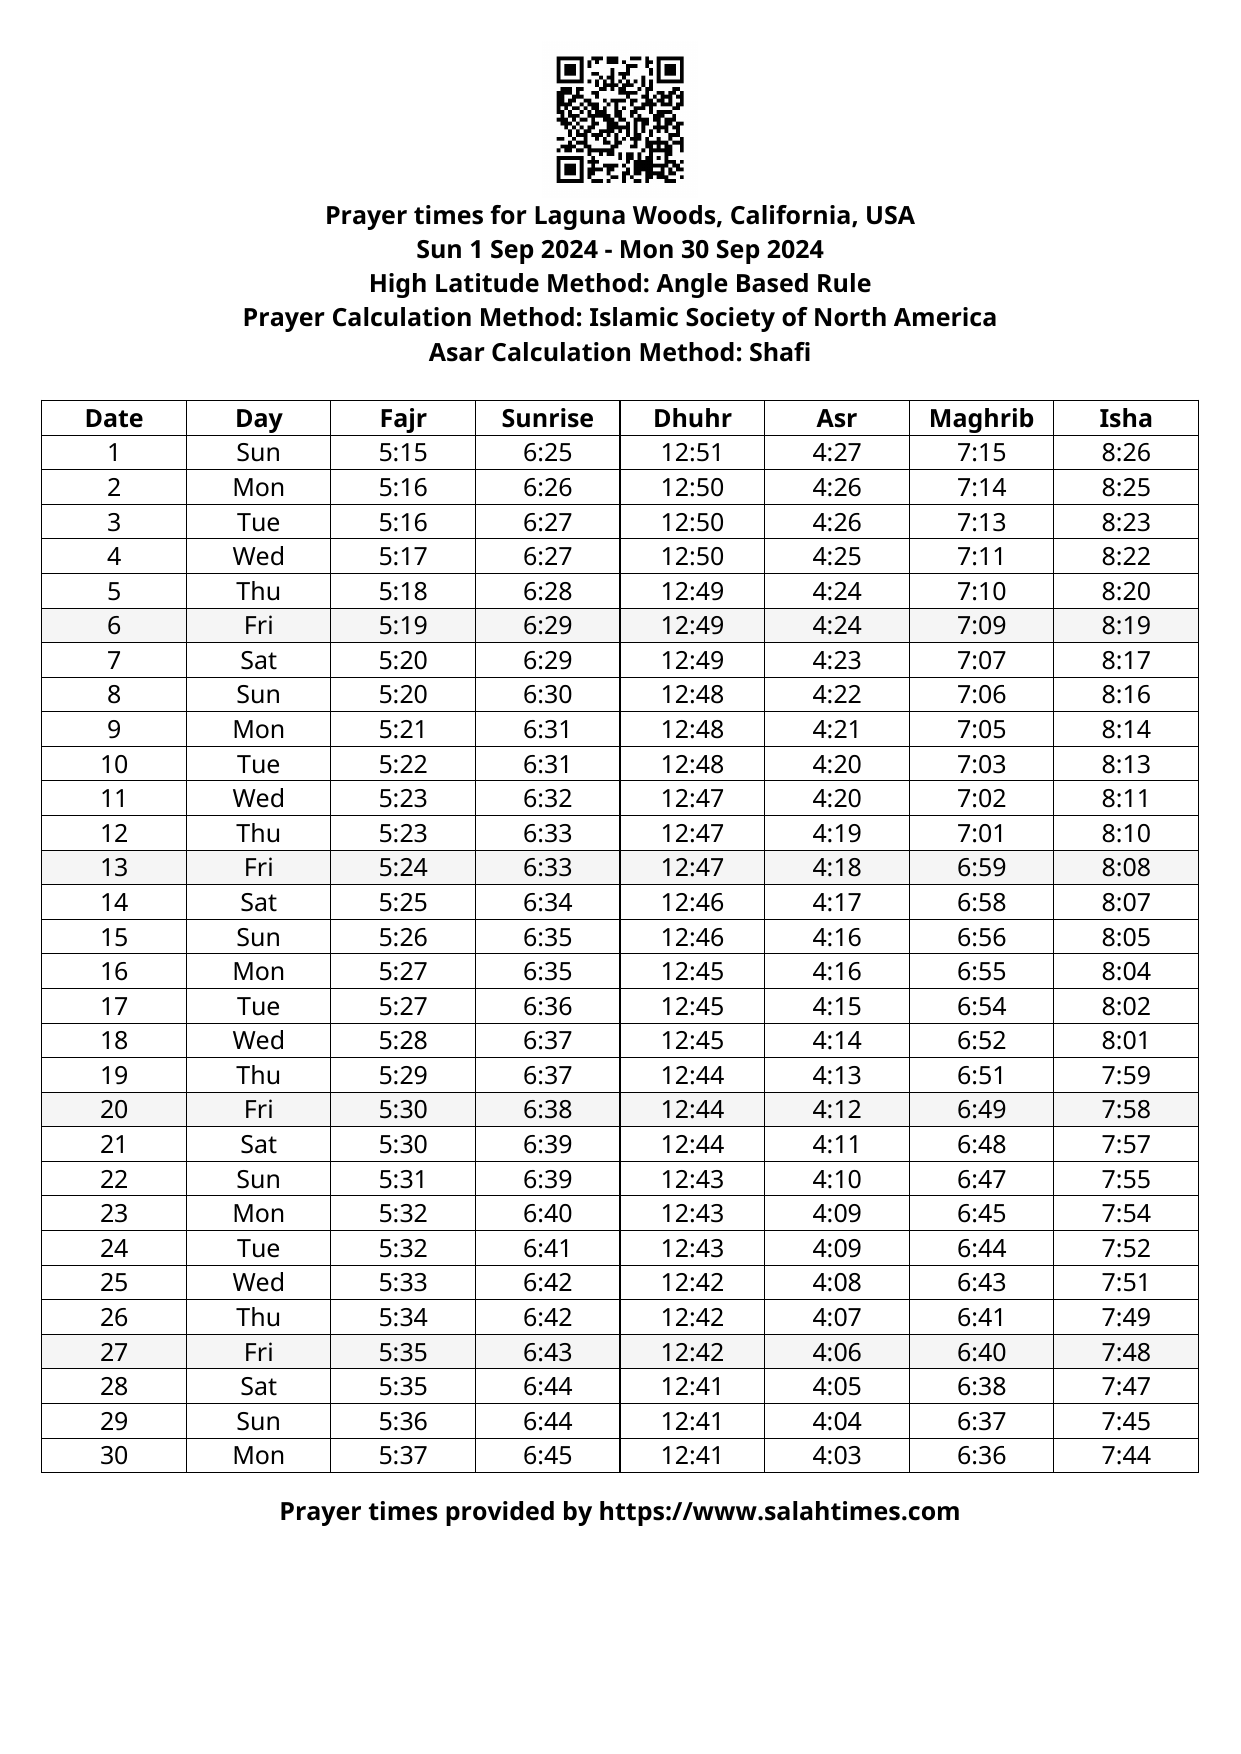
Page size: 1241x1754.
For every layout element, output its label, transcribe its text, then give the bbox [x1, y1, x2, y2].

table_cell 6:48 [910, 1127, 1053, 1161]
table_cell 12:47 [621, 851, 764, 884]
table_cell 4 [42, 539, 186, 573]
table_cell 8:14 [1054, 712, 1198, 746]
table_cell Tue [187, 505, 330, 538]
table_cell 4:07 [765, 1300, 909, 1334]
table_cell 6:52 [910, 1024, 1053, 1057]
table_cell 12:48 [621, 678, 764, 711]
table_cell 4:09 [765, 1196, 909, 1230]
table_cell 6:41 [476, 1231, 619, 1264]
table_cell 6:36 [910, 1439, 1053, 1472]
table_cell 6:28 [476, 574, 619, 607]
table_cell 6:47 [910, 1162, 1053, 1195]
table_cell 6:32 [476, 781, 619, 815]
table_cell 12:50 [621, 470, 764, 504]
table_cell 4:04 [765, 1404, 909, 1437]
table_cell 4:25 [765, 539, 909, 573]
table_cell 5:34 [331, 1300, 475, 1334]
table_cell Thu [187, 1058, 330, 1092]
table_cell 7 [42, 643, 186, 677]
table_cell 6:49 [910, 1093, 1053, 1126]
table_cell Fri [187, 609, 330, 642]
table_cell 6:33 [476, 851, 619, 884]
table_cell 7:48 [1054, 1335, 1198, 1368]
table_cell 7:45 [1054, 1404, 1198, 1437]
table_cell 4:18 [765, 851, 909, 884]
table_cell 5:16 [331, 505, 475, 538]
table_cell 6:51 [910, 1058, 1053, 1092]
table_cell 6:43 [476, 1335, 619, 1368]
table_cell Thu [187, 1300, 330, 1334]
table_cell 12:44 [621, 1058, 764, 1092]
table_cell 6:37 [476, 1058, 619, 1092]
table_cell 1 [42, 436, 186, 469]
table_cell 5:37 [331, 1439, 475, 1472]
table_cell 8:26 [1054, 436, 1198, 469]
table_cell Fri [187, 1093, 330, 1126]
table_cell 12:45 [621, 1024, 764, 1057]
table_cell 5:23 [331, 816, 475, 849]
table_cell Thu [187, 816, 330, 849]
table_cell 11 [42, 781, 186, 815]
table_cell 5:36 [331, 1404, 475, 1437]
table_cell Fri [187, 851, 330, 884]
table_cell 5:25 [331, 885, 475, 919]
table_cell 6:27 [476, 505, 619, 538]
table_cell 7:59 [1054, 1058, 1198, 1092]
table_cell 16 [42, 954, 186, 988]
table_cell 5:20 [331, 678, 475, 711]
table_header Asr [765, 401, 909, 434]
table_cell 12:42 [621, 1266, 764, 1299]
table_cell 4:21 [765, 712, 909, 746]
table_cell 12:42 [621, 1335, 764, 1368]
table_cell 6:55 [910, 954, 1053, 988]
table_cell 12:42 [621, 1300, 764, 1334]
table_cell 4:09 [765, 1231, 909, 1264]
table_cell 6:38 [910, 1369, 1053, 1403]
picture [542, 41, 699, 198]
table_cell 5:35 [331, 1369, 475, 1403]
table_cell 12 [42, 816, 186, 849]
table_cell 29 [42, 1404, 186, 1437]
table_cell 5:19 [331, 609, 475, 642]
table_cell 6:35 [476, 954, 619, 988]
table_cell 6:35 [476, 920, 619, 953]
table_cell 5:21 [331, 712, 475, 746]
table_cell 6:40 [910, 1335, 1053, 1368]
table_cell 12:45 [621, 954, 764, 988]
table_cell 7:11 [910, 539, 1053, 573]
table_cell Sat [187, 643, 330, 677]
table_cell 6:39 [476, 1127, 619, 1161]
table_cell 6:42 [476, 1300, 619, 1334]
table_cell 4:11 [765, 1127, 909, 1161]
table_cell 12:41 [621, 1369, 764, 1403]
table_cell 8:04 [1054, 954, 1198, 988]
table_cell 8:10 [1054, 816, 1198, 849]
table_cell 8:07 [1054, 885, 1198, 919]
table_cell 4:08 [765, 1266, 909, 1299]
table_cell 4:24 [765, 574, 909, 607]
table_cell 4:20 [765, 781, 909, 815]
table_cell 30 [42, 1439, 186, 1472]
table_header Dhuhr [621, 401, 764, 434]
table_cell 8:02 [1054, 989, 1198, 1022]
table_cell 5:33 [331, 1266, 475, 1299]
table_header Maghrib [910, 401, 1053, 434]
table_cell 8:23 [1054, 505, 1198, 538]
table_cell Wed [187, 781, 330, 815]
table_cell 7:52 [1054, 1231, 1198, 1264]
table_cell 8 [42, 678, 186, 711]
table_cell 8:13 [1054, 747, 1198, 780]
table_cell 25 [42, 1266, 186, 1299]
table_cell Sun [187, 678, 330, 711]
table_cell 24 [42, 1231, 186, 1264]
table_header Fajr [331, 401, 475, 434]
table_cell 10 [42, 747, 186, 780]
table_cell 6:38 [476, 1093, 619, 1126]
table_cell 4:27 [765, 436, 909, 469]
table_cell Sun [187, 920, 330, 953]
table_cell 5:24 [331, 851, 475, 884]
table_cell 12:45 [621, 989, 764, 1022]
table_cell 6:42 [476, 1266, 619, 1299]
table_cell 5:18 [331, 574, 475, 607]
table_cell 4:20 [765, 747, 909, 780]
table_cell 6:29 [476, 609, 619, 642]
table_cell 12:44 [621, 1127, 764, 1161]
table_cell 6:36 [476, 989, 619, 1022]
text Prayer times for Laguna Woods, California, USA [42, 198, 1198, 232]
table_cell 4:14 [765, 1024, 909, 1057]
table_cell 7:05 [910, 712, 1053, 746]
table_cell 9 [42, 712, 186, 746]
table_cell 4:22 [765, 678, 909, 711]
table_cell 6:31 [476, 747, 619, 780]
table_cell 6:58 [910, 885, 1053, 919]
table_cell 4:23 [765, 643, 909, 677]
table_header Sunrise [476, 401, 619, 434]
table_cell 7:54 [1054, 1196, 1198, 1230]
table_cell 7:13 [910, 505, 1053, 538]
table_cell 6:37 [476, 1024, 619, 1057]
table_cell 8:22 [1054, 539, 1198, 573]
table_cell 26 [42, 1300, 186, 1334]
table_cell 8:25 [1054, 470, 1198, 504]
table_cell Mon [187, 1196, 330, 1230]
table_cell 5:32 [331, 1231, 475, 1264]
table_cell Wed [187, 1266, 330, 1299]
table_cell 12:43 [621, 1162, 764, 1195]
table_cell 12:47 [621, 781, 764, 815]
table_cell Thu [187, 574, 330, 607]
table_cell 12:44 [621, 1093, 764, 1126]
table_cell 23 [42, 1196, 186, 1230]
table_cell 4:10 [765, 1162, 909, 1195]
table_cell 7:55 [1054, 1162, 1198, 1195]
table_cell Sat [187, 1369, 330, 1403]
table_cell 7:44 [1054, 1439, 1198, 1472]
table_cell 8:01 [1054, 1024, 1198, 1057]
table_cell 5:23 [331, 781, 475, 815]
table_cell 19 [42, 1058, 186, 1092]
table_cell 17 [42, 989, 186, 1022]
table_cell 6 [42, 609, 186, 642]
table_cell 8:16 [1054, 678, 1198, 711]
table_cell 7:47 [1054, 1369, 1198, 1403]
table_cell Sat [187, 885, 330, 919]
table_cell 7:07 [910, 643, 1053, 677]
table_cell 5:28 [331, 1024, 475, 1057]
table_cell 7:14 [910, 470, 1053, 504]
table_cell 12:49 [621, 643, 764, 677]
table_cell Mon [187, 712, 330, 746]
table_cell 6:33 [476, 816, 619, 849]
table_cell Tue [187, 747, 330, 780]
table_cell 7:58 [1054, 1093, 1198, 1126]
table_cell 6:37 [910, 1404, 1053, 1437]
table_cell Tue [187, 989, 330, 1022]
table_cell 12:51 [621, 436, 764, 469]
table_cell 8:17 [1054, 643, 1198, 677]
table_cell 5:22 [331, 747, 475, 780]
table_cell 3 [42, 505, 186, 538]
table_cell Sun [187, 1162, 330, 1195]
table_cell 7:15 [910, 436, 1053, 469]
table_cell 22 [42, 1162, 186, 1195]
table_cell 4:26 [765, 470, 909, 504]
table_cell 4:05 [765, 1369, 909, 1403]
table_cell 6:34 [476, 885, 619, 919]
text Prayer Calculation Method: Islamic Society of North America [42, 300, 1198, 334]
table_cell 20 [42, 1093, 186, 1126]
table_cell 12:49 [621, 574, 764, 607]
table_cell 5:20 [331, 643, 475, 677]
table_cell 6:31 [476, 712, 619, 746]
table_cell 4:26 [765, 505, 909, 538]
table_cell 5:30 [331, 1093, 475, 1126]
table_cell 5:15 [331, 436, 475, 469]
table_cell 12:49 [621, 609, 764, 642]
table_cell Wed [187, 539, 330, 573]
table_cell 5 [42, 574, 186, 607]
table_cell 7:10 [910, 574, 1053, 607]
table_cell Sun [187, 436, 330, 469]
table_cell 5:32 [331, 1196, 475, 1230]
table_header Day [187, 401, 330, 434]
table_cell 6:25 [476, 436, 619, 469]
table_cell 6:41 [910, 1300, 1053, 1334]
table_cell Sun [187, 1404, 330, 1437]
table_cell 12:41 [621, 1439, 764, 1472]
table_cell 6:44 [476, 1369, 619, 1403]
table_cell 8:08 [1054, 851, 1198, 884]
table_cell 7:09 [910, 609, 1053, 642]
table_header Isha [1054, 401, 1198, 434]
table_cell 7:02 [910, 781, 1053, 815]
table_cell Sat [187, 1127, 330, 1161]
table_cell 8:05 [1054, 920, 1198, 953]
table_cell 6:59 [910, 851, 1053, 884]
table_cell 14 [42, 885, 186, 919]
table_cell 6:56 [910, 920, 1053, 953]
table_cell Fri [187, 1335, 330, 1368]
table_cell 4:12 [765, 1093, 909, 1126]
table_cell 8:11 [1054, 781, 1198, 815]
table_cell 4:16 [765, 920, 909, 953]
table_cell 4:16 [765, 954, 909, 988]
table_cell 12:41 [621, 1404, 764, 1437]
table_cell 8:19 [1054, 609, 1198, 642]
table_cell 5:16 [331, 470, 475, 504]
table_cell 6:43 [910, 1266, 1053, 1299]
table_cell 7:01 [910, 816, 1053, 849]
table_cell 13 [42, 851, 186, 884]
table_cell Tue [187, 1231, 330, 1264]
table_cell 6:39 [476, 1162, 619, 1195]
table_cell 4:03 [765, 1439, 909, 1472]
table_cell 28 [42, 1369, 186, 1403]
table_cell 12:46 [621, 920, 764, 953]
table_cell Mon [187, 954, 330, 988]
table_cell 4:13 [765, 1058, 909, 1092]
table_cell 6:26 [476, 470, 619, 504]
table_cell 27 [42, 1335, 186, 1368]
table_cell 7:57 [1054, 1127, 1198, 1161]
table_cell 5:30 [331, 1127, 475, 1161]
table_cell 5:27 [331, 954, 475, 988]
table_cell 8:20 [1054, 574, 1198, 607]
table_cell 5:29 [331, 1058, 475, 1092]
table_cell 5:17 [331, 539, 475, 573]
table_cell 21 [42, 1127, 186, 1161]
table_cell 7:06 [910, 678, 1053, 711]
table_cell 6:30 [476, 678, 619, 711]
text Prayer times provided by https://www.salahtimes.com [42, 1494, 1198, 1528]
table_cell Mon [187, 1439, 330, 1472]
table_cell 12:48 [621, 747, 764, 780]
table_cell 5:31 [331, 1162, 475, 1195]
text Asar Calculation Method: Shafi [42, 334, 1198, 368]
table_cell 6:45 [910, 1196, 1053, 1230]
table_header Date [42, 401, 186, 434]
table_cell 4:17 [765, 885, 909, 919]
table_cell 12:43 [621, 1231, 764, 1264]
table_cell 6:40 [476, 1196, 619, 1230]
table_cell 6:44 [476, 1404, 619, 1437]
table_cell 7:03 [910, 747, 1053, 780]
table_cell 18 [42, 1024, 186, 1057]
table_cell 6:27 [476, 539, 619, 573]
table_cell 4:24 [765, 609, 909, 642]
table_cell Wed [187, 1024, 330, 1057]
table_cell 12:50 [621, 539, 764, 573]
table_cell 12:46 [621, 885, 764, 919]
table_cell 7:51 [1054, 1266, 1198, 1299]
table_cell 7:49 [1054, 1300, 1198, 1334]
table_cell 6:29 [476, 643, 619, 677]
table_cell 15 [42, 920, 186, 953]
table_cell 5:26 [331, 920, 475, 953]
text Sun 1 Sep 2024 - Mon 30 Sep 2024 [42, 232, 1198, 266]
table_cell 12:47 [621, 816, 764, 849]
text High Latitude Method: Angle Based Rule [42, 266, 1198, 300]
table_cell 12:43 [621, 1196, 764, 1230]
table_cell 4:19 [765, 816, 909, 849]
table_cell 6:45 [476, 1439, 619, 1472]
table_cell 6:54 [910, 989, 1053, 1022]
table_cell 5:27 [331, 989, 475, 1022]
table_cell 12:48 [621, 712, 764, 746]
table_cell 4:06 [765, 1335, 909, 1368]
table_cell 6:44 [910, 1231, 1053, 1264]
table_cell 2 [42, 470, 186, 504]
table_cell 12:50 [621, 505, 764, 538]
table_cell 5:35 [331, 1335, 475, 1368]
table_cell 4:15 [765, 989, 909, 1022]
table_cell Mon [187, 470, 330, 504]
